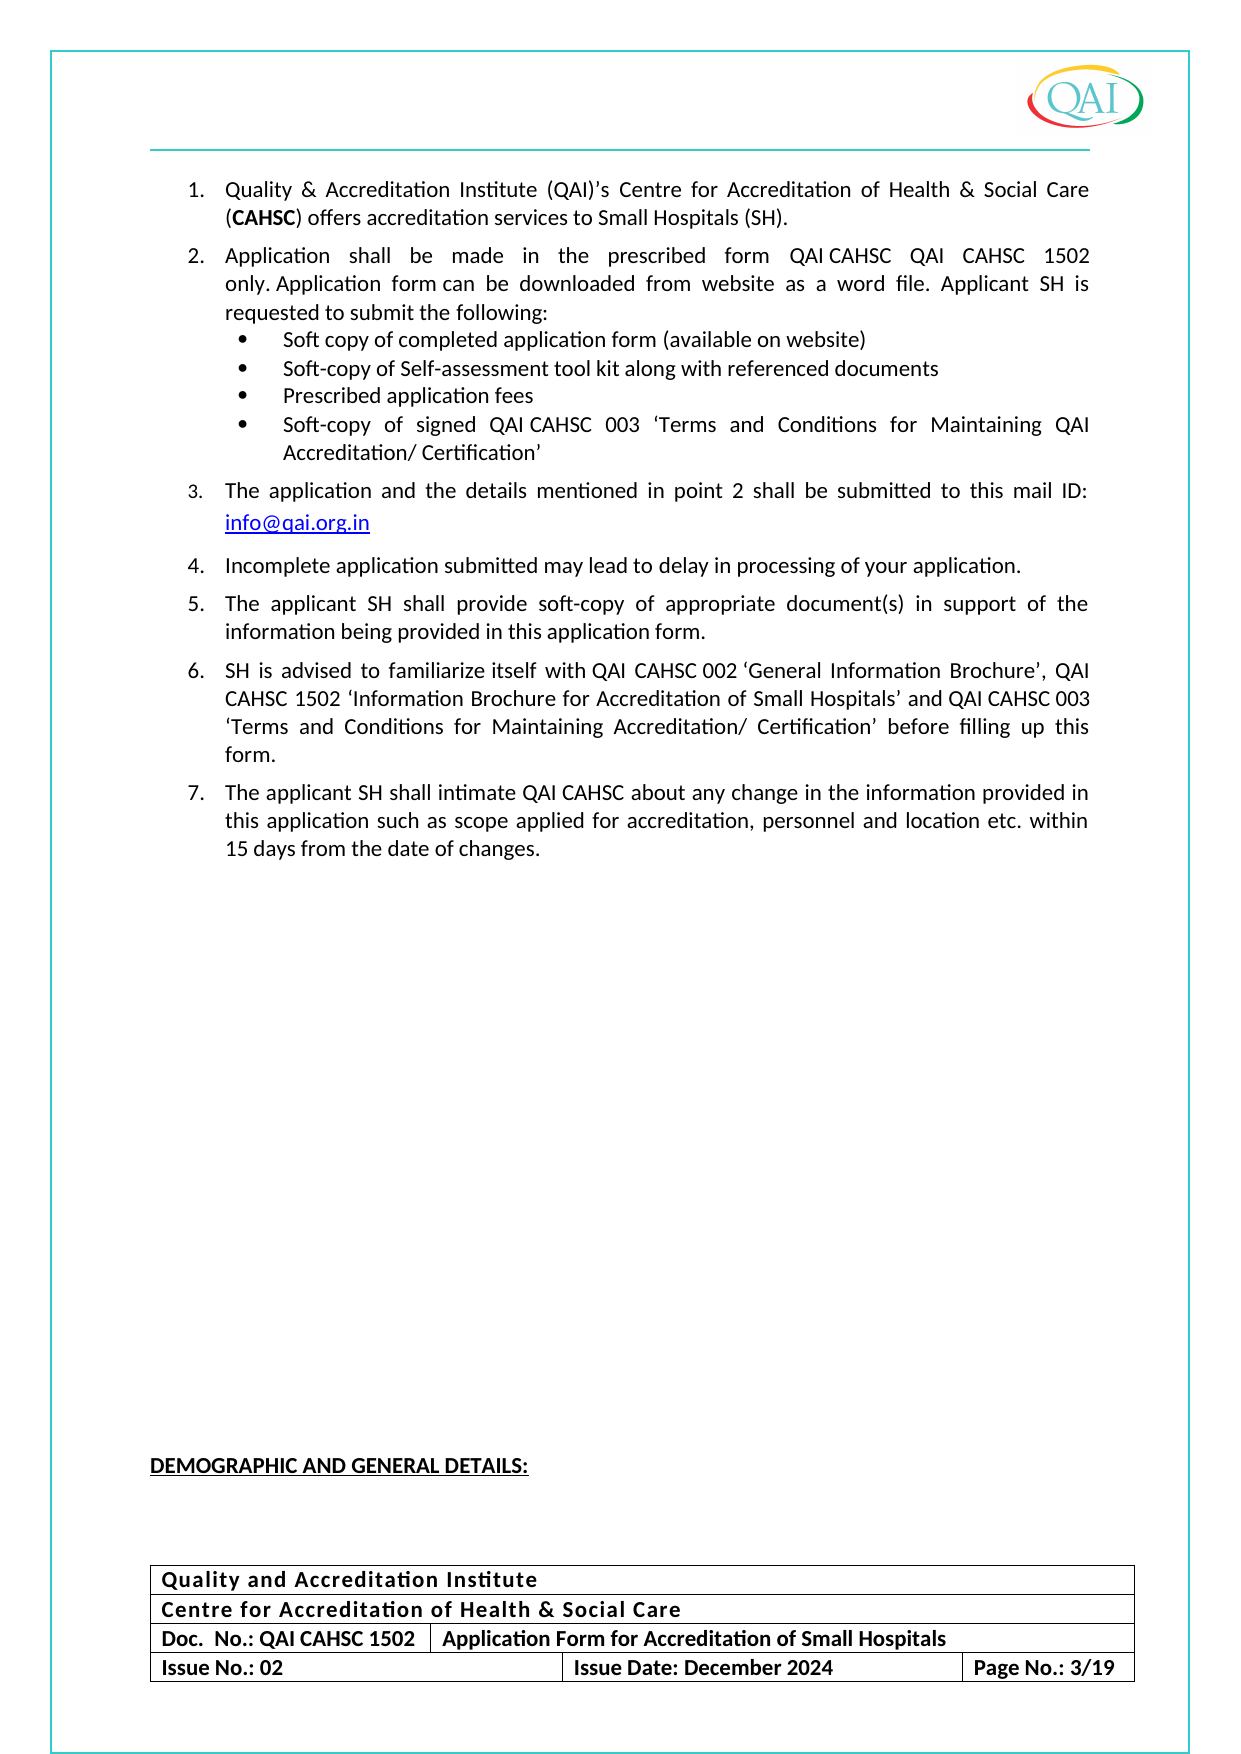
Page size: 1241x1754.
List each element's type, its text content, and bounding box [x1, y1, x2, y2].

list Quality & Accreditation Institute (QAI)’s Centre for Accreditation of Health & Social Care (CAHSC) offers accreditation services to Small Hospitals (SH). [187, 175, 1090, 231]
list Application shall be made in the prescribed form QAI CAHSC QAI CAHSC 1502 only. Application form can be downloaded from website as a word file. Applicant SH is requested to submit the following: [187, 242, 1090, 326]
list The applicant SH shall provide soft-copy of appropriate document(s) in support of the information being provided in this application form. [187, 589, 1090, 645]
text DEMOGRAPHIC AND GENERAL DETAILS: [150, 1451, 1090, 1479]
picture [1016, 58, 1151, 134]
list Incomplete application submitted may lead to delay in processing of your application. [187, 551, 1090, 579]
list The application and the details mentioned in point 2 shall be submitted to this mail ID: info@qai.org.in [187, 476, 1090, 536]
list Soft-copy of Self-assessment tool kit along with referenced documents [239, 354, 1090, 382]
list SH is advised to familiarize itself with QAI CAHSC 002 ‘General Information Brochure’, QAI CAHSC 1502 ‘Information Brochure for Accreditation of Small Hospitals’ and QAI CAHSC 003 ‘Terms and Conditions for Maintaining Accreditation/ Certification’ before filling up this form. [187, 656, 1090, 768]
list The applicant SH shall intimate QAI CAHSC about any change in the information provided in this application such as scope applied for accreditation, personnel and location etc. within 15 days from the date of changes. [187, 778, 1090, 862]
list Soft copy of completed application form (available on website) [239, 326, 1090, 354]
list Soft-copy of signed QAI CAHSC 003 ‘Terms and Conditions for Maintaining QAI Accreditation/ Certification’ [239, 410, 1090, 466]
list Prescribed application fees [239, 382, 1090, 410]
